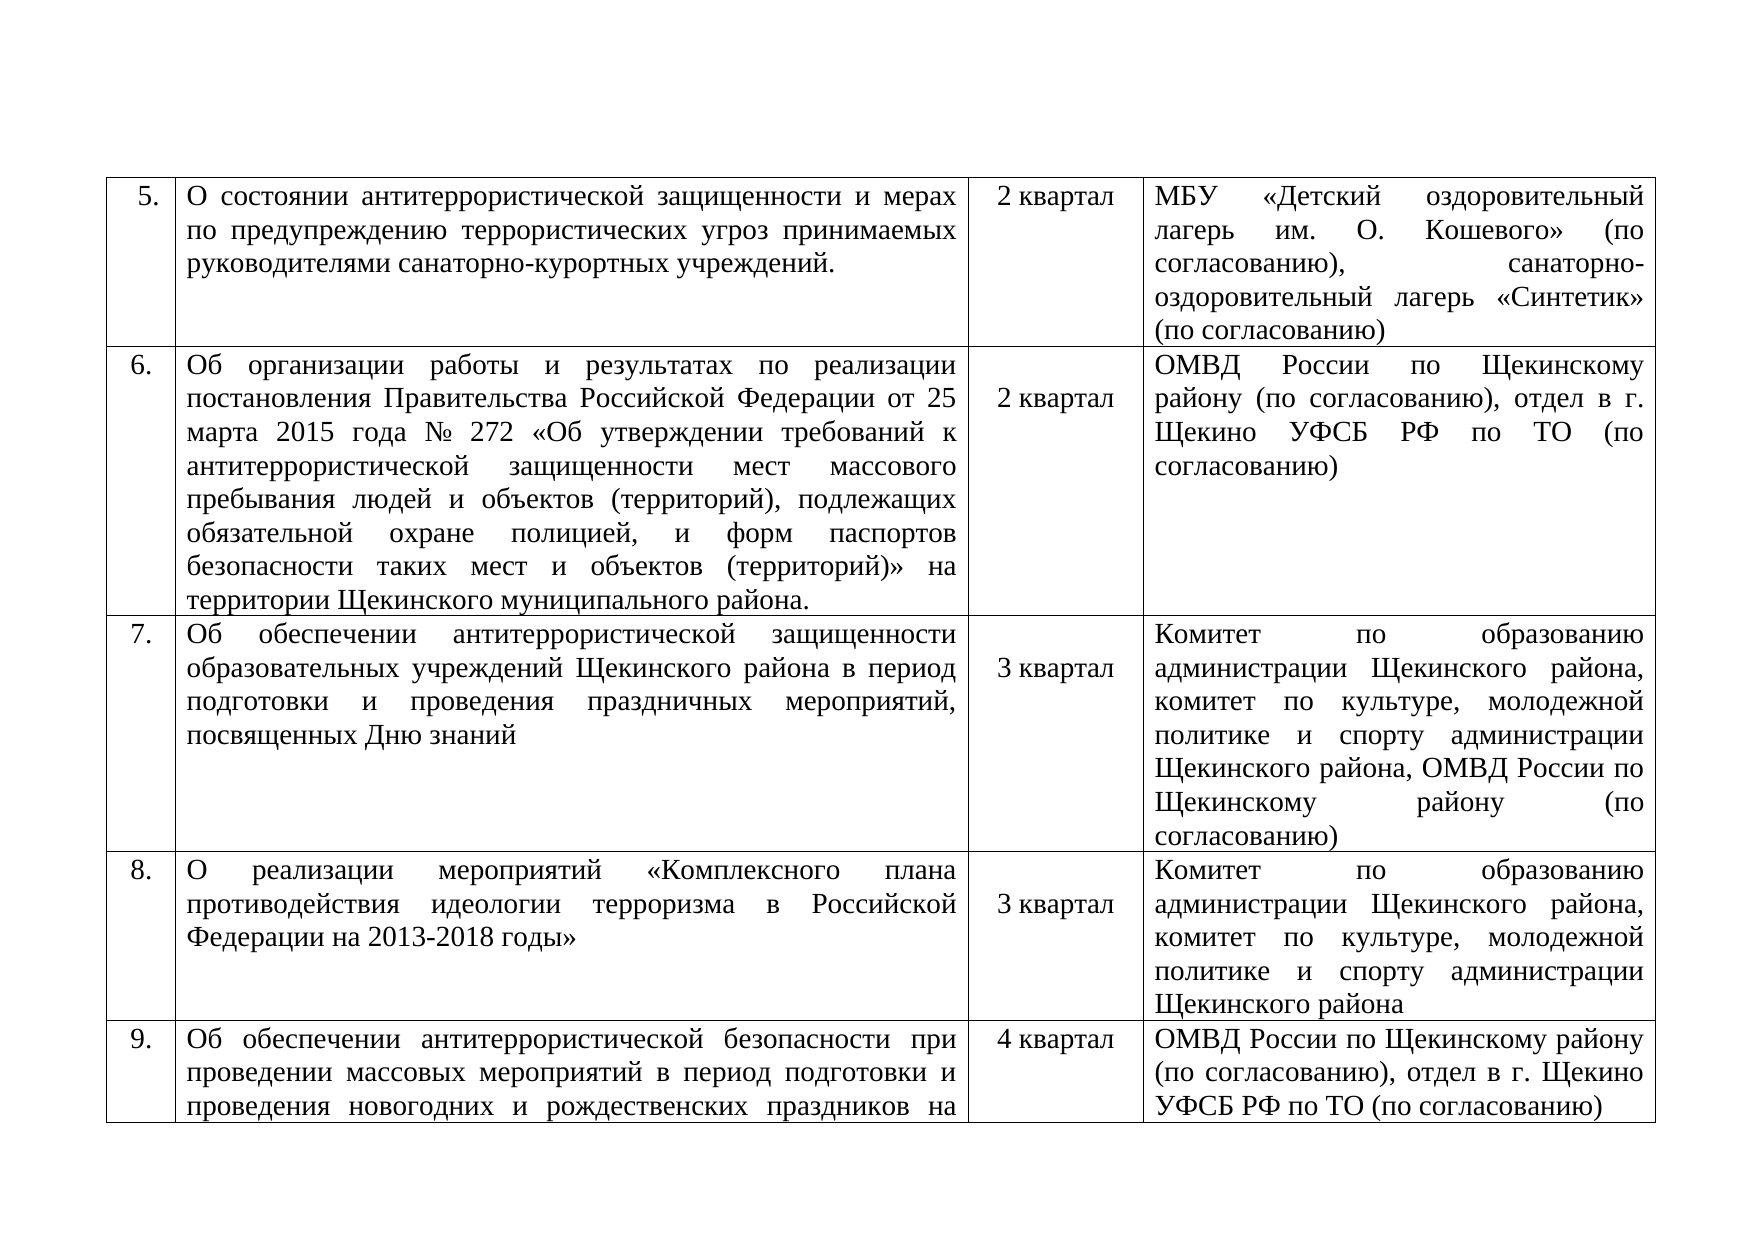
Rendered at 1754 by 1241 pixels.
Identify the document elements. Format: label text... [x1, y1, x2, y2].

table_cell 4 квартал [969, 1021, 1143, 1122]
table_cell О состоянии антитеррористической защищенности и мерах по предупреждению террористических угроз принимаемых руководителями санаторно-курортных учреждений. [176, 178, 968, 346]
table_cell МБУ «Детский оздоровительный лагерь им. О. Кошевого» (по согласованию), санаторно-оздоровительный лагерь «Синтетик» (по согласованию) [1144, 178, 1655, 346]
table_cell 8. [107, 852, 175, 1020]
table_cell 9. [107, 1021, 175, 1122]
table_cell 2 квартал [969, 178, 1143, 346]
table_cell 7. [107, 616, 175, 851]
table_cell 3 квартал [969, 852, 1143, 1020]
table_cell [1144, 1021, 1655, 1122]
table_cell Об организации работы и результатах по реализации постановления Правительства Российской Федерации от 25 марта 2015 года № 272 «Об утверждении требований к антитеррористической защищенности мест массового пребывания людей и объектов (территорий), подлежащих обязательной охране полицией, и форм паспортов безопасности таких мест и объектов (территорий)» на территории Щекинского муниципального района. [176, 347, 968, 615]
table_cell 2 квартал [969, 347, 1143, 615]
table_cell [176, 1021, 968, 1122]
table_cell 3 квартал [969, 616, 1143, 851]
table_cell О реализации мероприятий «Комплексного плана противодействия идеологии терроризма в Российской Федерации на 2013-2018 годы» [176, 852, 968, 1020]
table_cell 5. [107, 178, 175, 346]
table_cell Об обеспечении антитеррористической защищенности образовательных учреждений Щекинского района в период подготовки и проведения праздничных мероприятий, посвященных Дню знаний [176, 616, 968, 851]
table_cell Комитет по образованию администрации Щекинского района, комитет по культуре, молодежной политике и спорту администрации Щекинского района [1144, 852, 1655, 1020]
table_cell Комитет по образованию администрации Щекинского района, комитет по культуре, молодежной политике и спорту администрации Щекинского района, ОМВД России по Щекинскому району (по согласованию) [1144, 616, 1655, 851]
table_cell 6. [107, 347, 175, 615]
table_cell ОМВД России по Щекинскому району (по согласованию), отдел в г. Щекино УФСБ РФ по ТО (по согласованию) [1144, 347, 1655, 615]
